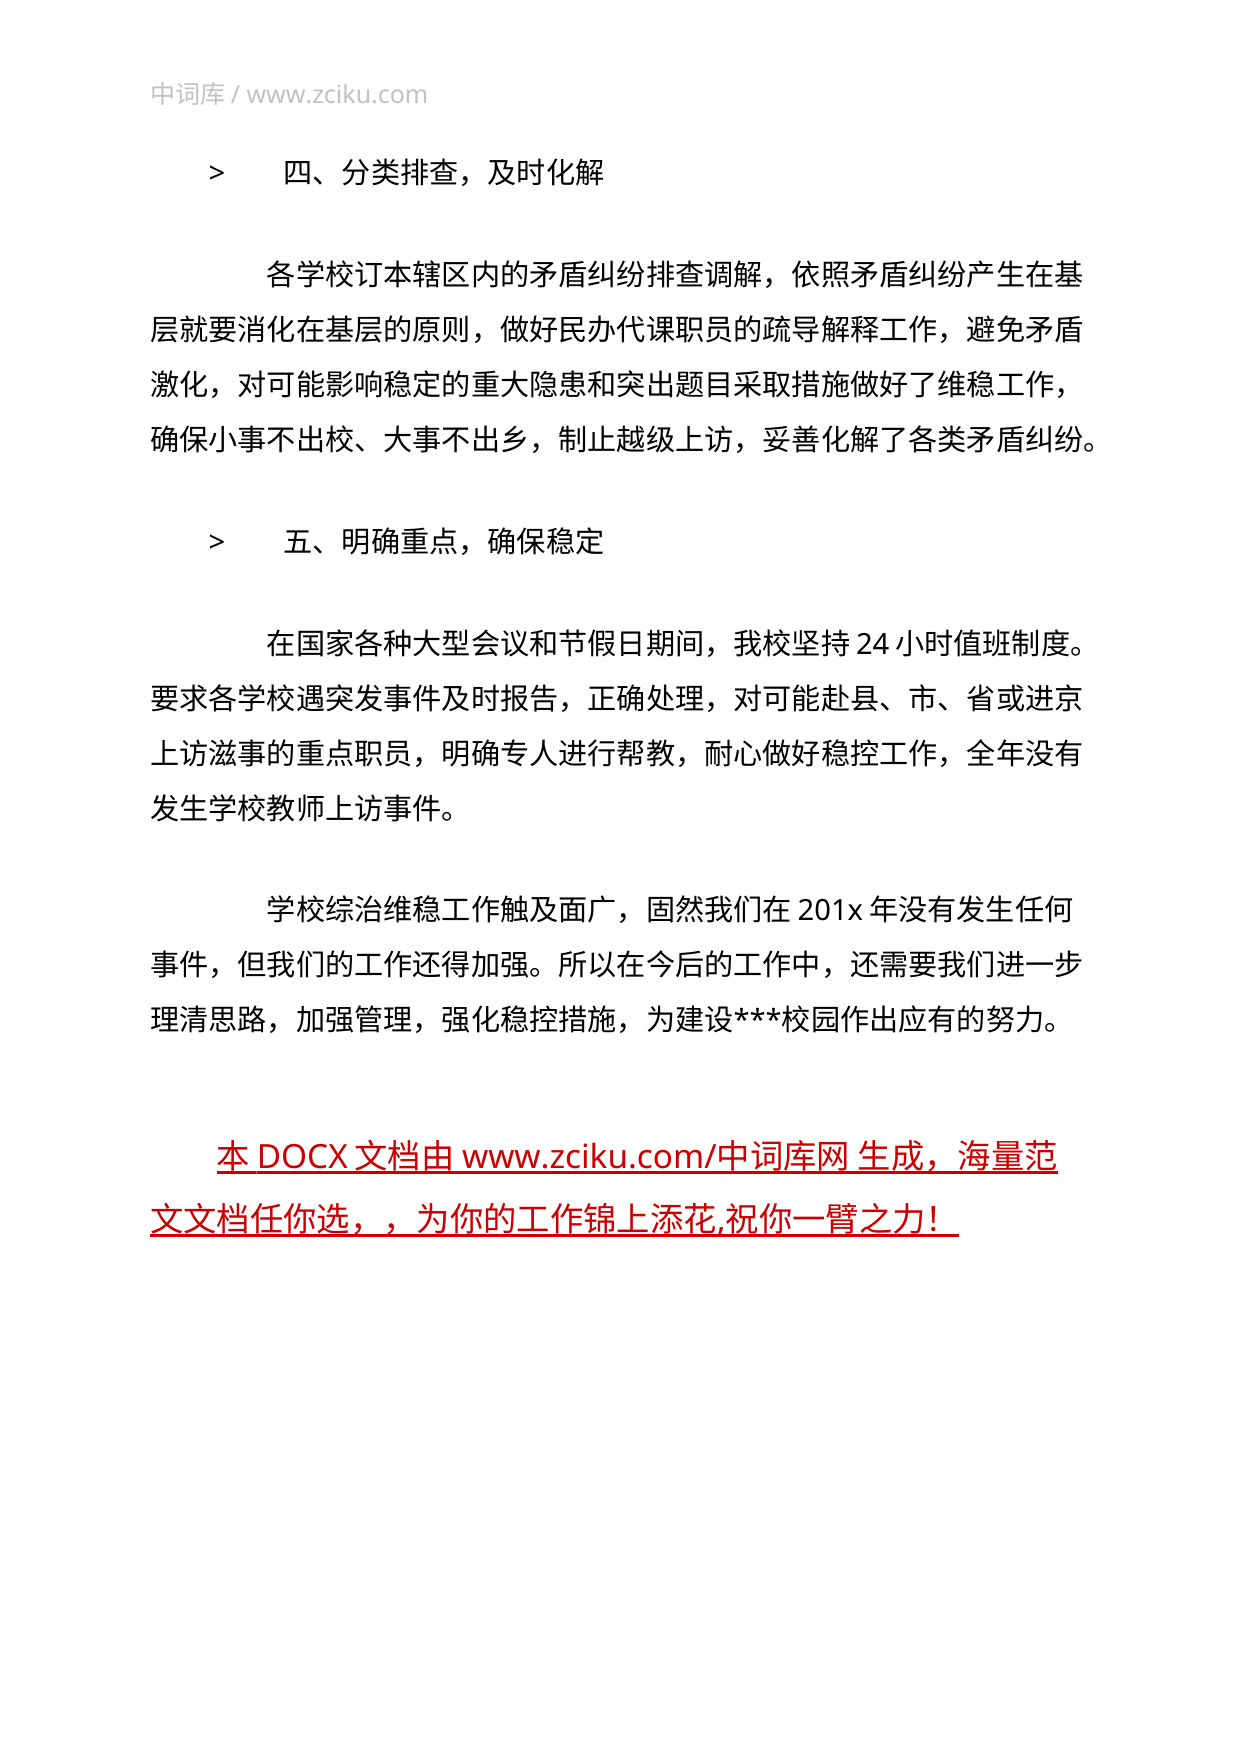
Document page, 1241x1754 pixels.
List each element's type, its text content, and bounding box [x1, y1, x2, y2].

text 在国家各种大型会议和节假日期间，我校坚持24小时值班制度。要求各学校遇突发事件及时报告，正确处理，对可能赴县、市、省或进京上访滋事的重点职员，明确专人进行帮教，耐心做好稳控工作，全年没有发生学校教师上访事件。 [150, 620, 1090, 827]
text > 四、分类排查，及时化解 [150, 150, 1090, 192]
text 学校综治维稳工作触及面广，固然我们在201x年没有发生任何事件，但我们的工作还得加强。所以在今后的工作中，还需要我们进一步理清思路，加强管理，强化稳控措施，为建设***校园作出应有的努力。 [150, 887, 1090, 1039]
text 各学校订本辖区内的矛盾纠纷排查调解，依照矛盾纠纷产生在基层就要消化在基层的原则，做好民办代课职员的疏导解释工作，避免矛盾激化，对可能影响稳定的重大隐患和突出题目采取措施做好了维稳工作，确保小事不出校、大事不出乡，制止越级上访，妥善化解了各类矛盾纠纷。 [150, 252, 1090, 459]
text > 五、明确重点，确保稳定 [150, 518, 1090, 561]
text 本DOCX文档由 www.zciku.com/中词库网 生成，海量范文文档任你选，，为你的工作锦上添花,祝你一臂之力！ [150, 1130, 1090, 1241]
